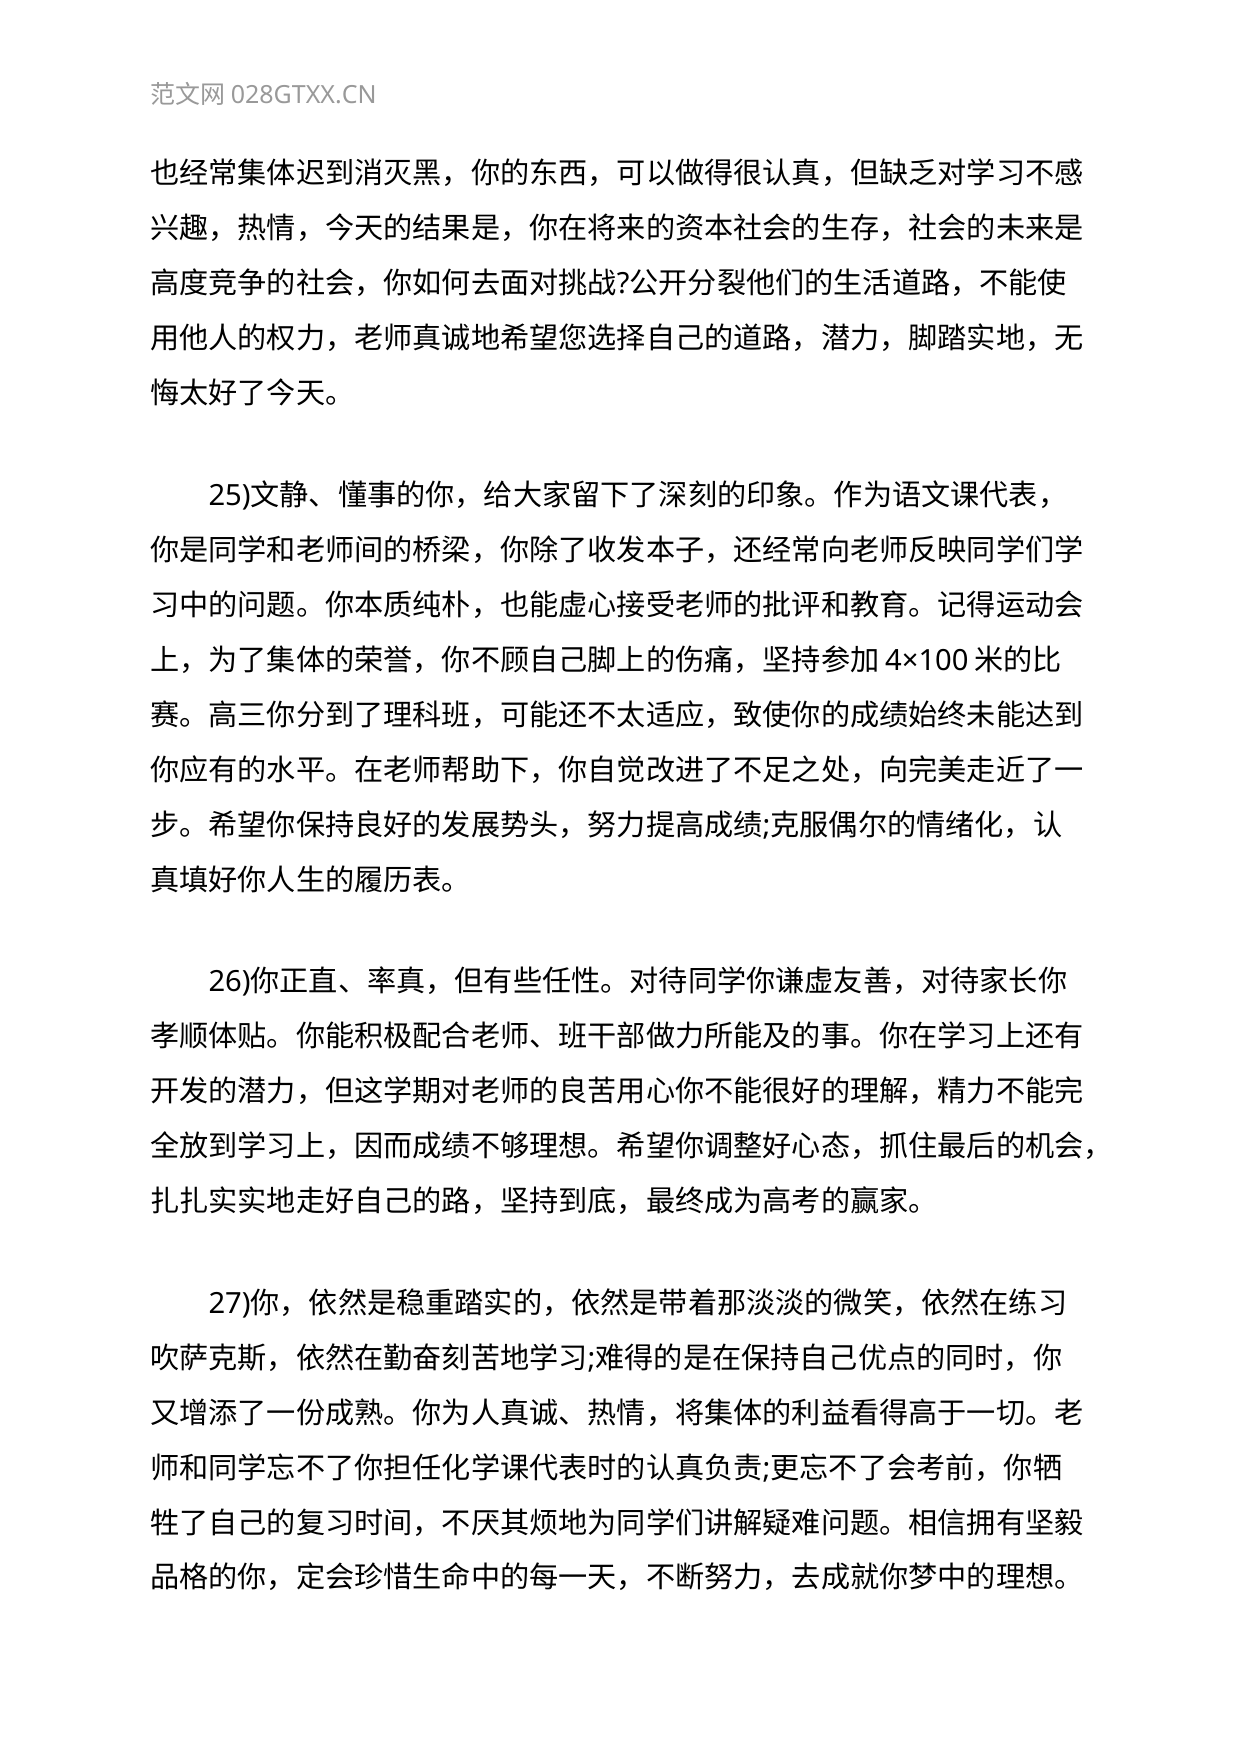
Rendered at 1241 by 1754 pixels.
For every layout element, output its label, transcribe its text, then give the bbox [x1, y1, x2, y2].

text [150, 150, 1090, 412]
text 26)你正直、率真，但有些任性。对待同学你谦虚友善，对待家长你孝顺体贴。你能积极配合老师、班干部做力所能及的事。你在学习上还有开发的潜力，但这学期对老师的良苦用心你不能很好的理解，精力不能完全放到学习上，因而成绩不够理想。希望你调整好心态，抓住最后的机会，扎扎实实地走好自己的路，坚持到底，最终成为高考的赢家。 [150, 958, 1090, 1220]
text 27)你，依然是稳重踏实的，依然是带着那淡淡的微笑，依然在练习吹萨克斯，依然在勤奋刻苦地学习;难得的是在保持自己优点的同时，你又增添了一份成熟。你为人真诚、热情，将集体的利益看得高于一切。老师和同学忘不了你担任化学课代表时的认真负责;更忘不了会考前，你牺牲了自己的复习时间，不厌其烦地为同学们讲解疑难问题。相信拥有坚毅品格的你，定会珍惜生命中的每一天，不断努力，去成就你梦中的理想。 [150, 1279, 1090, 1596]
text 25)文静、懂事的你，给大家留下了深刻的印象。作为语文课代表，你是同学和老师间的桥梁，你除了收发本子，还经常向老师反映同学们学习中的问题。你本质纯朴，也能虚心接受老师的批评和教育。记得运动会上，为了集体的荣誉，你不顾自己脚上的伤痛，坚持参加4×100米的比赛。高三你分到了理科班，可能还不太适应，致使你的成绩始终未能达到你应有的水平。在老师帮助下，你自觉改进了不足之处，向完美走近了一步。希望你保持良好的发展势头，努力提高成绩;克服偶尔的情绪化，认真填好你人生的履历表。 [150, 471, 1090, 898]
